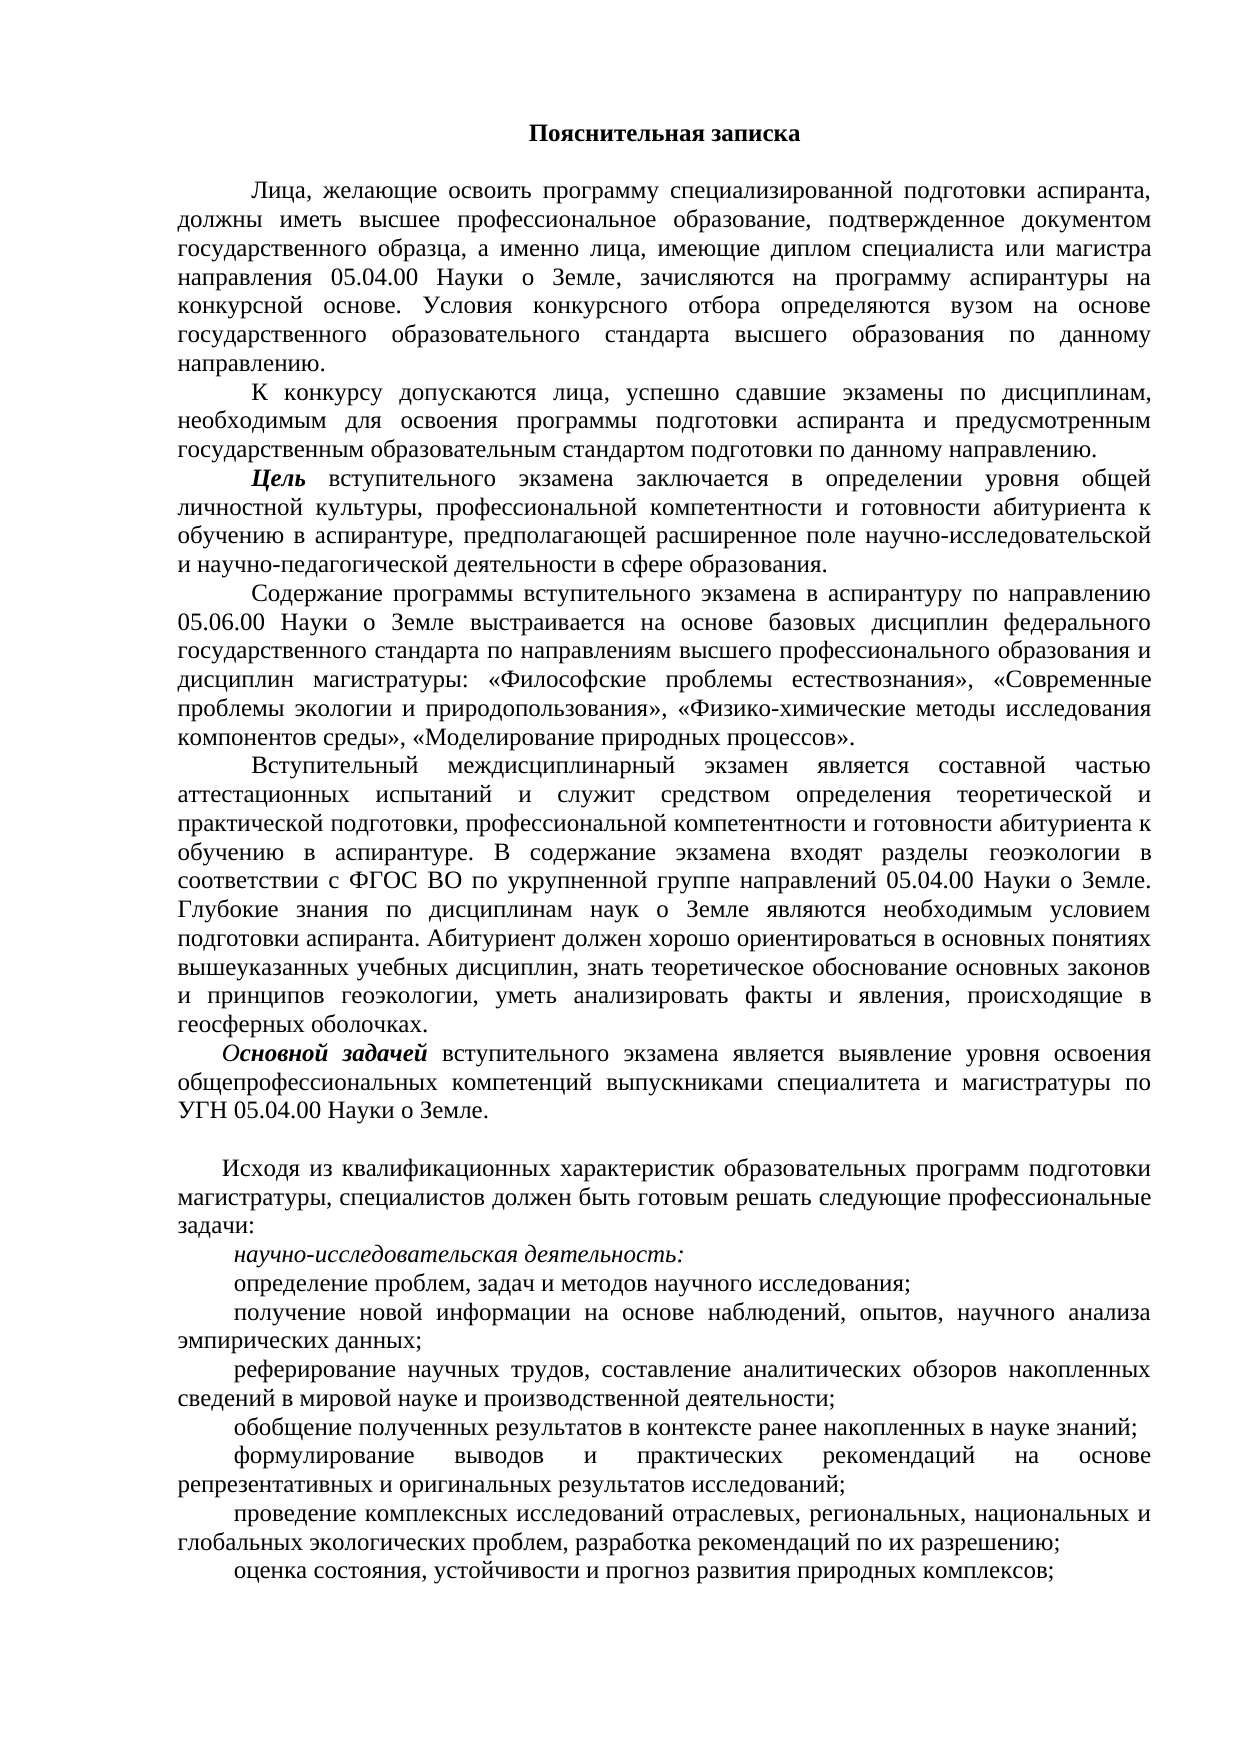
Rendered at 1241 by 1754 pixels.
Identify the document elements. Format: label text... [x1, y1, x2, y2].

text формулирование выводов и практических рекомендаций на основе репрезентативных и оригинальных результатов исследований; [177, 1441, 1152, 1498]
text реферирование научных трудов, составление аналитических обзоров накопленных сведений в мировой науке и производственной деятельности; [177, 1354, 1152, 1412]
text Вступительный междисциплинарный экзамен является составной частью аттестационных испытаний и служит средством определения теоретической и практической подготовки, профессиональной компетентности и готовности абитуриента к обучению в аспирантуре. В содержание экзамена входят разделы геоэкологии в соответствии с ФГОС ВО по укрупненной группе направлений 05.04.00 Науки о Земле. Глубокие знания по дисциплинам наук о Земле являются необходимым условием подготовки аспиранта. Абитуриент должен хорошо ориентироваться в основных понятиях вышеуказанных учебных дисциплин, знать теоретическое обоснование основных законов и принципов геоэкологии, уметь анализировать факты и явления, происходящие в геосферных оболочках. [177, 751, 1152, 1038]
text Содержание программы вступительного экзамена в аспирантуру по направлению 05.06.00 Науки о Земле выстраивается на основе базовых дисциплин федерального государственного стандарта по направлениям высшего профессионального образования и дисциплин магистратуры: «Философские проблемы естествознания», «Современные проблемы экологии и природопользования», «Физико-химические методы исследования компонентов среды», «Моделирование природных процессов». [177, 578, 1152, 751]
text Пояснительная записка [177, 118, 1152, 147]
text получение новой информации на основе наблюдений, опытов, научного анализа эмпирических данных; [177, 1297, 1152, 1354]
text проведение комплексных исследований отраслевых, региональных, национальных и глобальных экологических проблем, разработка рекомендаций по их разрешению; [177, 1498, 1152, 1556]
text Цель вступительного экзамена заключается в определении уровня общей личностной культуры, профессиональной компетентности и готовности абитуриента к обучению в аспирантуре, предполагающей расширенное поле научно-исследовательской и научно-педагогической деятельности в сфере образования. [177, 463, 1152, 578]
text Исходя из квалификационных характеристик образовательных программ подготовки магистратуры, специалистов должен быть готовым решать следующие профессиональные задачи: [177, 1153, 1152, 1239]
text оценка состояния, устойчивости и прогноз развития природных комплексов; [177, 1556, 1152, 1584]
text научно-исследовательская деятельность: [177, 1239, 1152, 1268]
text К конкурсу допускаются лица, успешно сдавшие экзамены по дисциплинам, необходимым для освоения программы подготовки аспиранта и предусмотренным государственным образовательным стандартом подготовки по данному направлению. [177, 377, 1152, 463]
text обобщение полученных результатов в контексте ранее накопленных в науке знаний; [177, 1412, 1152, 1441]
text Основной задачей вступительного экзамена является выявление уровня освоения общепрофессиональных компетенций выпускниками специалитета и магистратуры по УГН 05.04.00 Науки о Земле. [177, 1038, 1152, 1124]
text определение проблем, задач и методов научного исследования; [177, 1268, 1152, 1297]
text Лица, желающие освоить программу специализированной подготовки аспиранта, должны иметь высшее профессиональное образование, подтвержденное документом государственного образца, а именно лица, имеющие диплом специалиста или магистра направления 05.04.00 Науки о Земле, зачисляются на программу аспирантуры на конкурсной основе. Условия конкурсного отбора определяются вузом на основе государственного образовательного стандарта высшего образования по данному направлению. [177, 176, 1152, 377]
